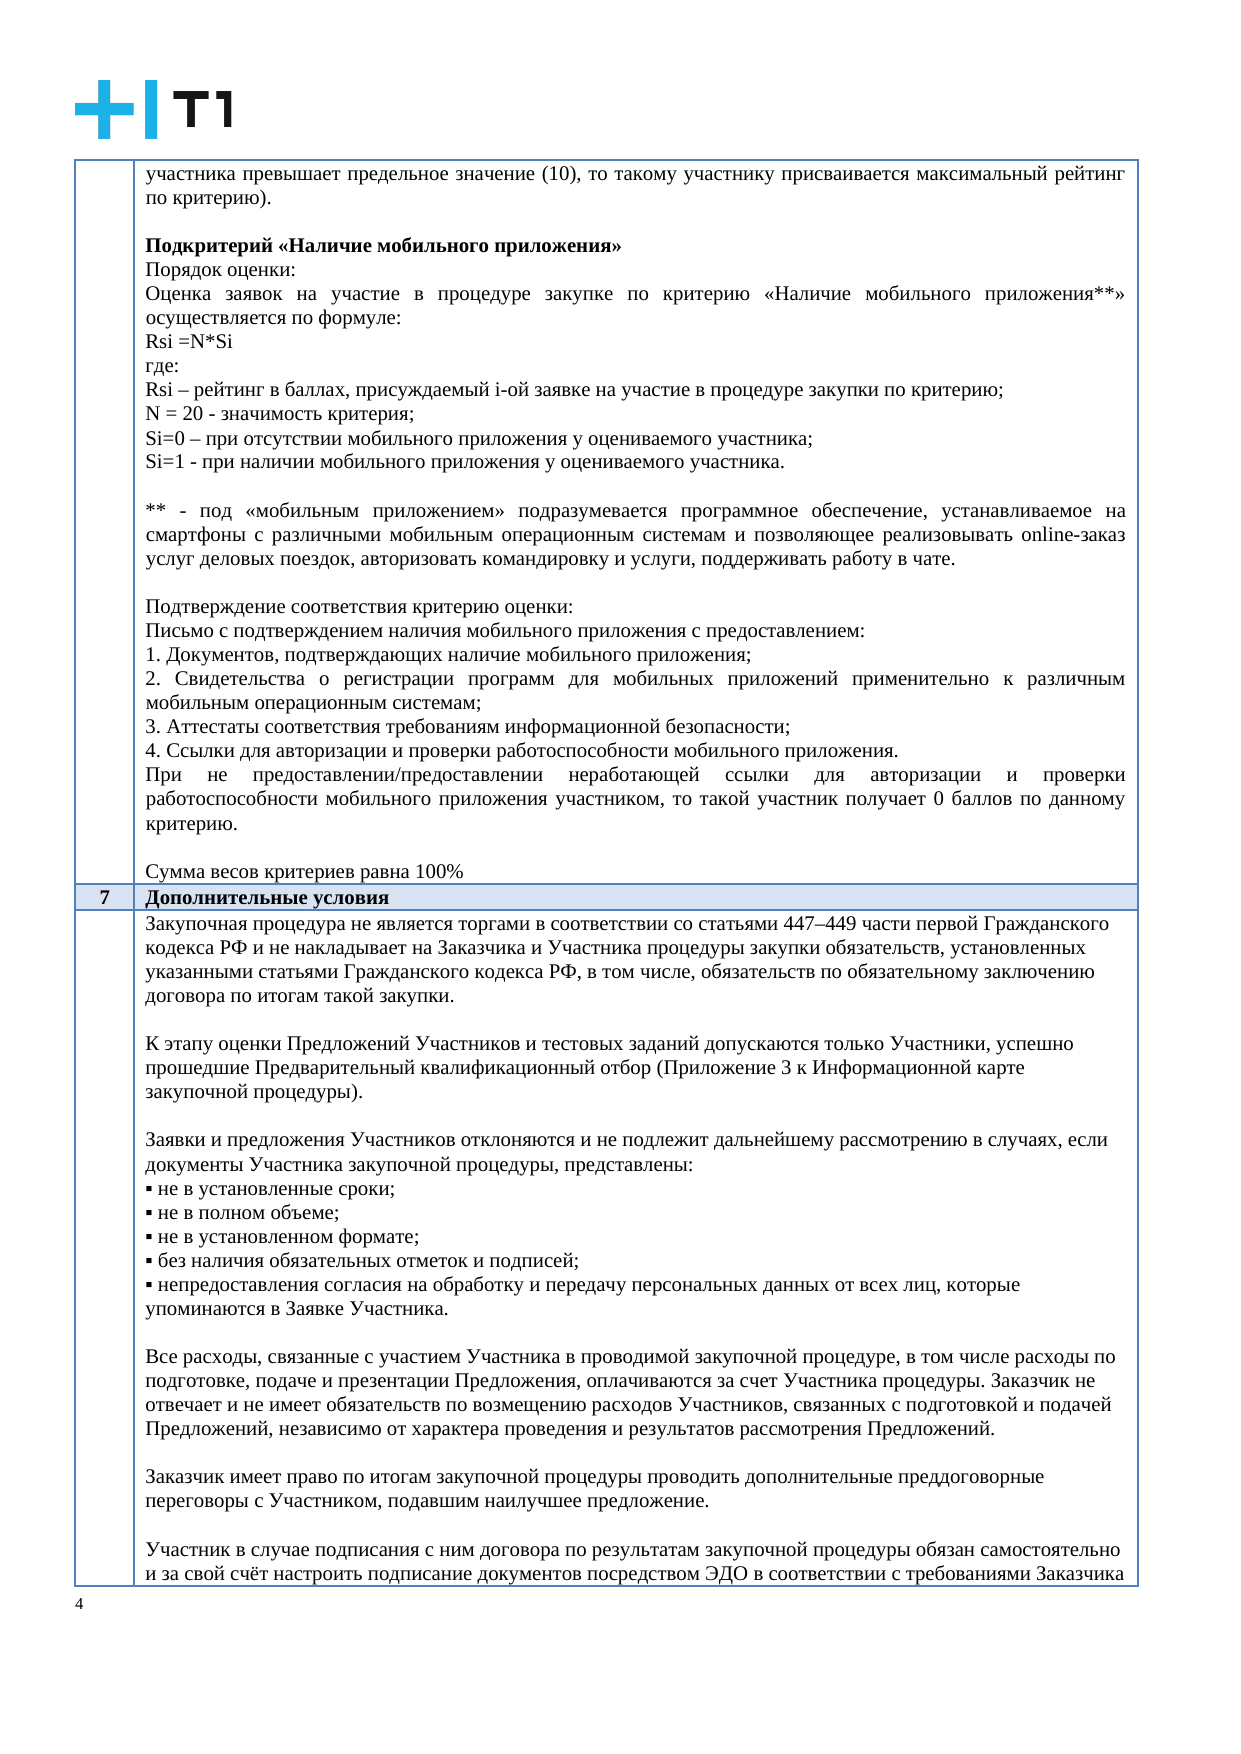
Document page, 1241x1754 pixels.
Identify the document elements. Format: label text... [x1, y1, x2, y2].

table_cell [76, 161, 133, 883]
table_cell Дополнительные условия [135, 885, 1137, 909]
picture [75, 80, 232, 139]
table_cell [76, 911, 133, 1584]
table_cell 7 [76, 885, 133, 909]
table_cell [135, 161, 1137, 883]
